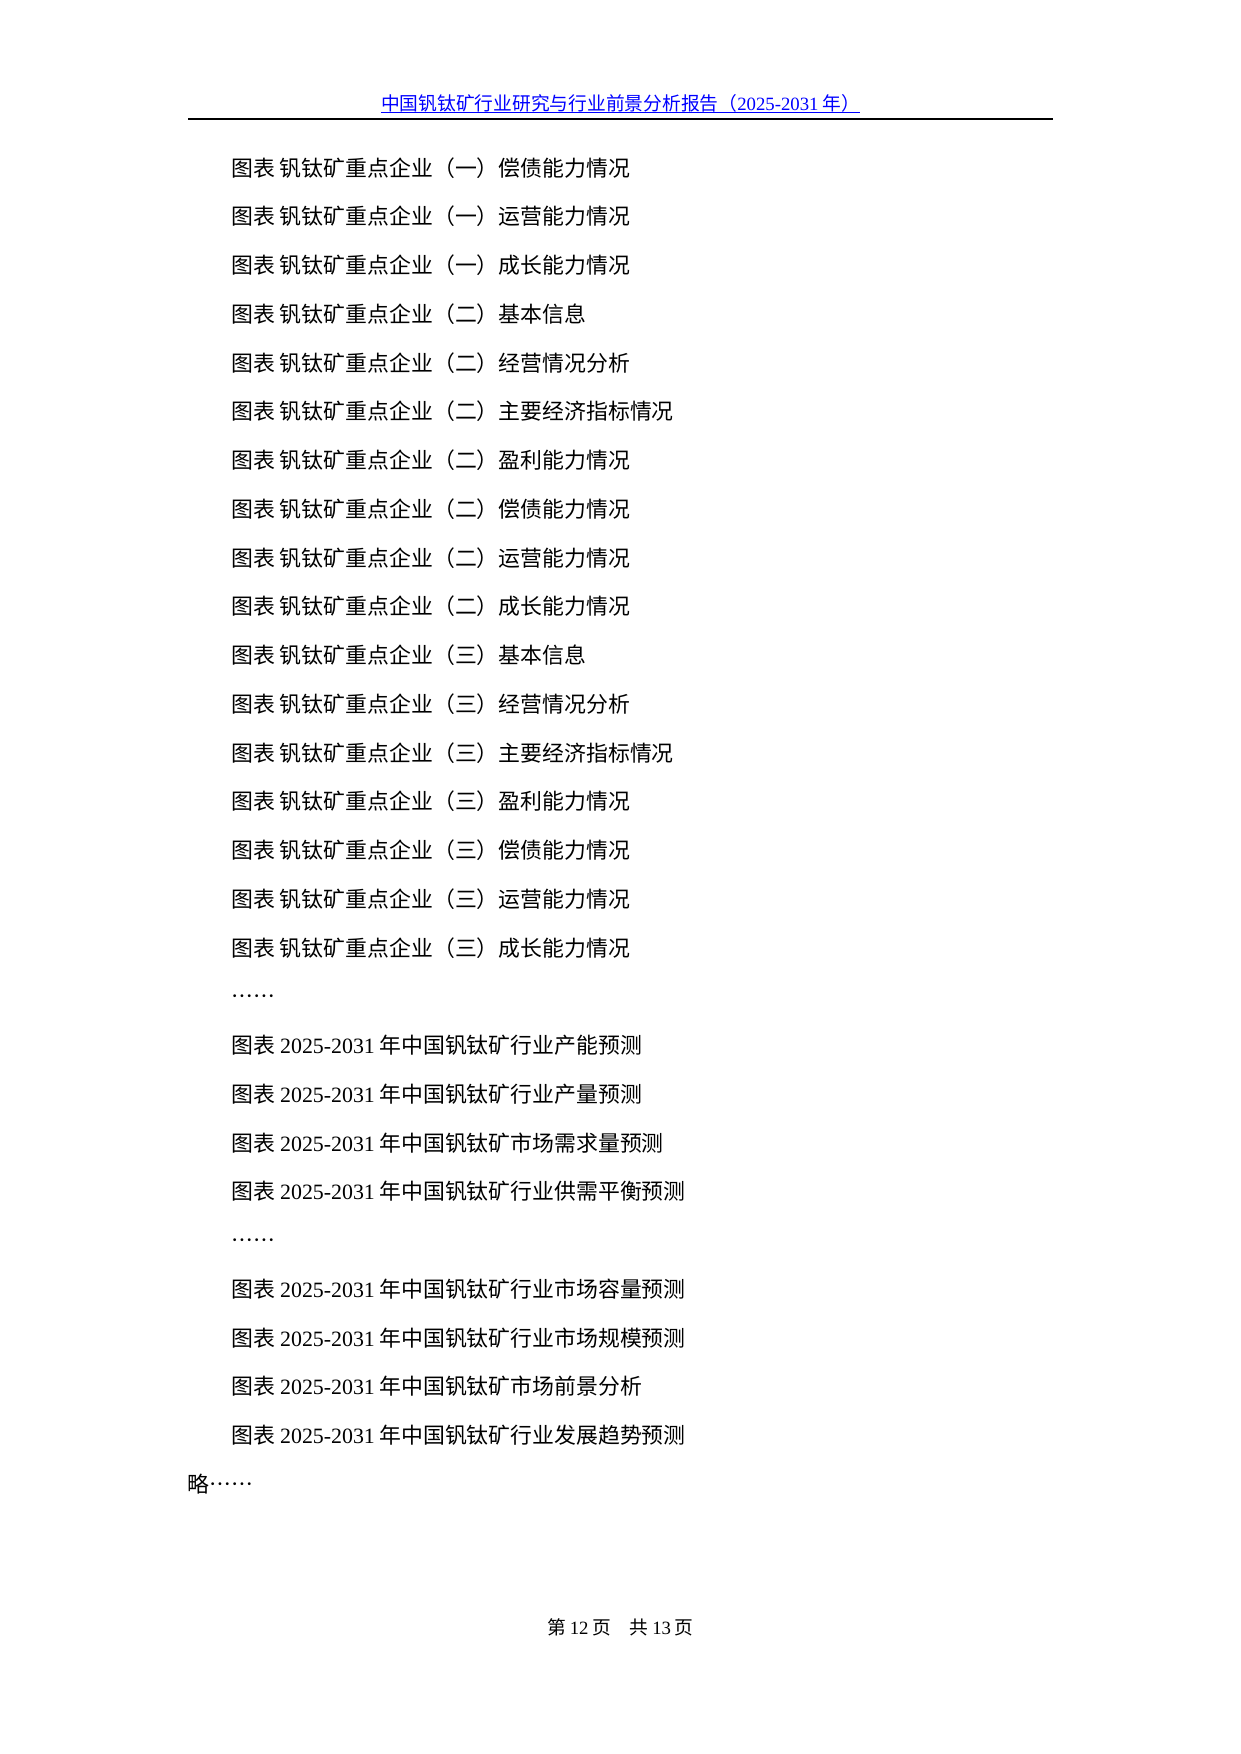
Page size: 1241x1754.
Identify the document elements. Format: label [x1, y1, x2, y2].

text [187, 150, 1053, 1499]
